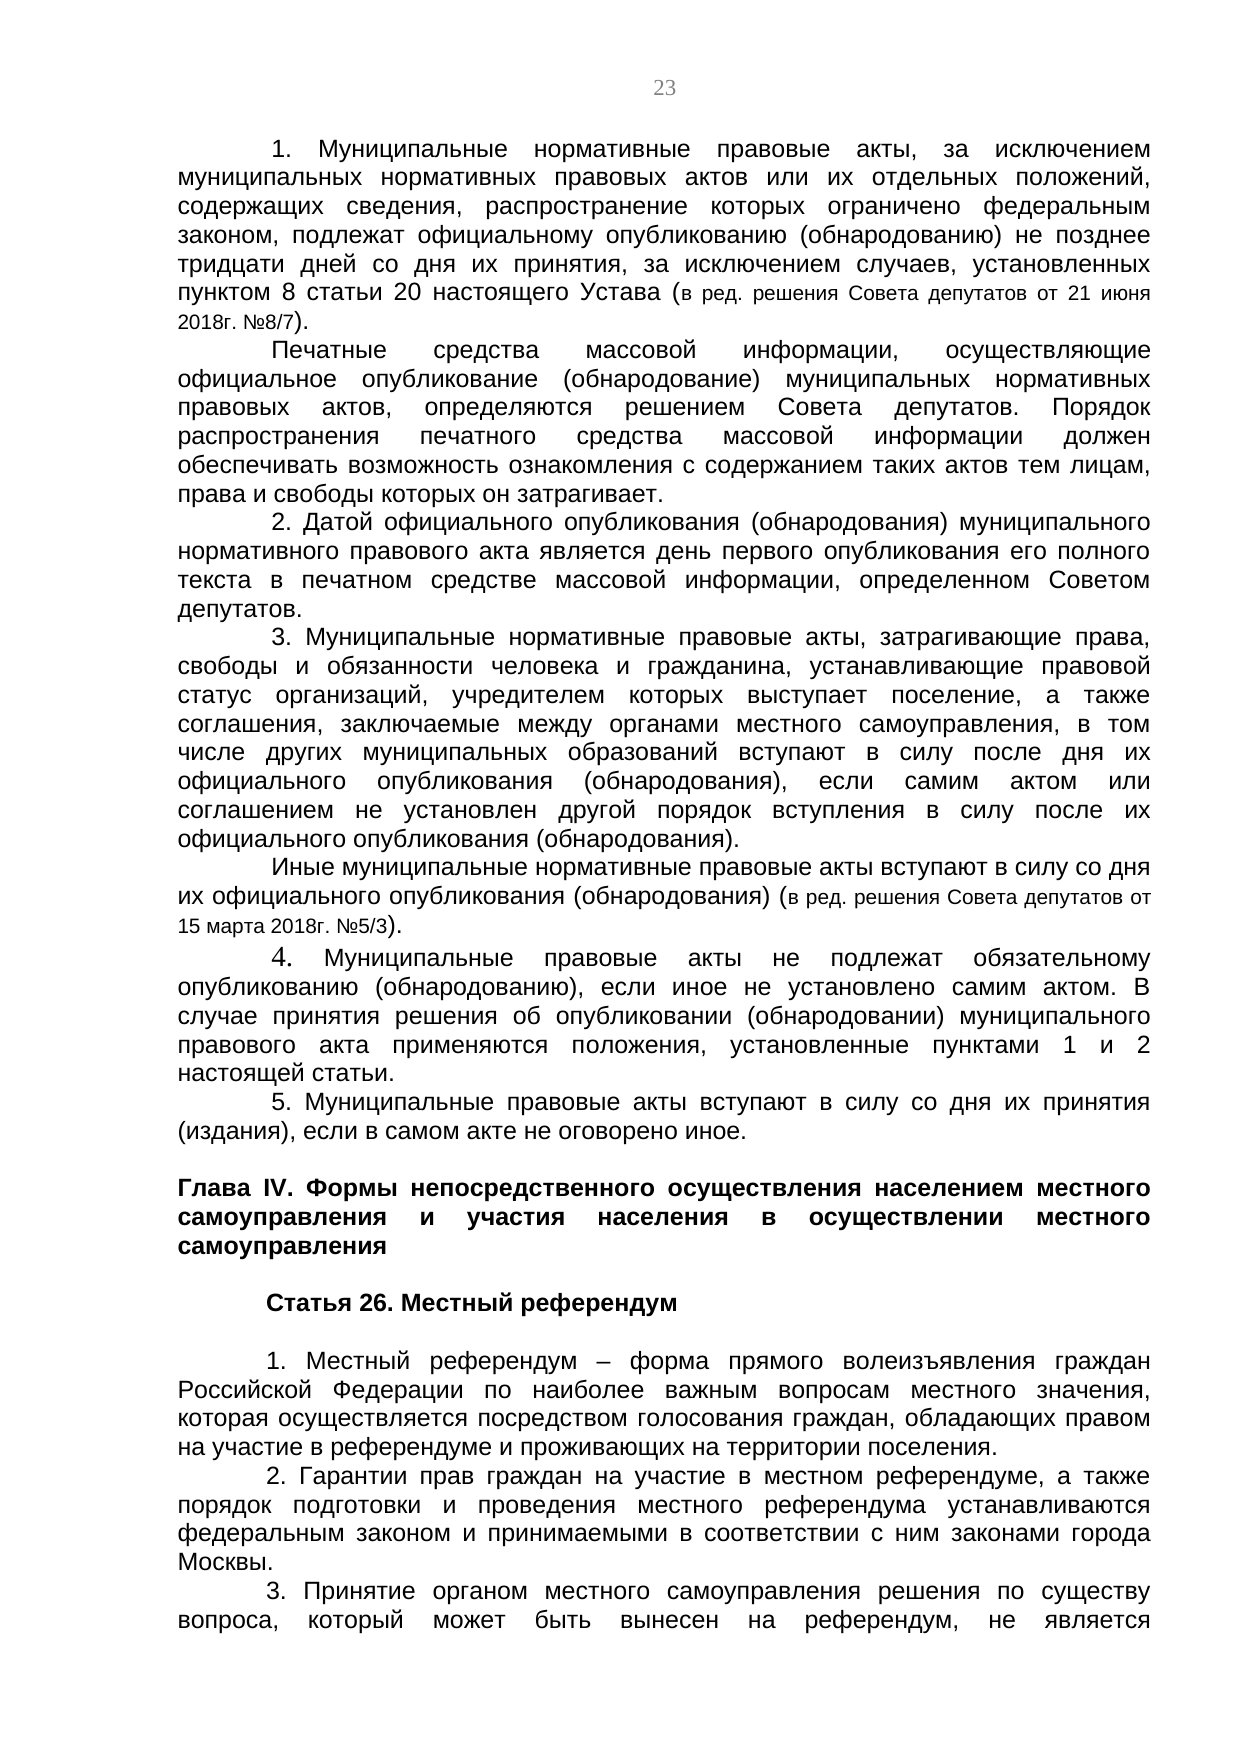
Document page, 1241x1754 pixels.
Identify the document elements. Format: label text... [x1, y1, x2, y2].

text Статья 26. Местный референдум [177, 1288, 1152, 1317]
text 5. Муниципальные правовые акты вступают в силу со дня их принятия (издания), если в самом акте не оговорено иное. [177, 1087, 1152, 1145]
text Глава IV. Формы непосредственного осуществления населением местного самоуправления и участия населения в осуществлении местного самоуправления [177, 1173, 1152, 1260]
text Иные муниципальные нормативные правовые акты вступают в силу со дня их официального опубликования (обнародования) (в ред. решения Совета депутатов от 15 марта 2018г. №5/3). [177, 852, 1152, 939]
text 2. Датой официального опубликования (обнародования) муниципального нормативного правового акта является день первого опубликования его полного текста в печатном средстве массовой информации, определенном Советом депутатов. [177, 507, 1152, 622]
text 1. Муниципальные нормативные правовые акты, за исключением муниципальных нормативных правовых актов или их отдельных положений, содержащих сведения, распространение которых ограничено федеральным законом, подлежат официальному опубликованию (обнародованию) не позднее тридцати дней со дня их принятия, за исключением случаев, установленных пунктом 8 статьи 20 настоящего Устава (в ред. решения Совета депутатов от 21 июня 2018г. №8/7). [177, 134, 1152, 335]
text 3. Муниципальные нормативные правовые акты, затрагивающие права, свободы и обязанности человека и гражданина, устанавливающие правовой статус организаций, учредителем которых выступает поселение, а также соглашения, заключаемые между органами местного самоуправления, в том числе других муниципальных образований вступают в силу после дня их официального опубликования (обнародования), если самим актом или соглашением не установлен другой порядок вступления в силу после их официального опубликования (обнародования). [177, 622, 1152, 852]
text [177, 1576, 1152, 1633]
text 2. Гарантии прав граждан на участие в местном референдуме, а также порядок подготовки и проведения местного референдума устанавливаются федеральным законом и принимаемыми в соответствии с ним законами города Москвы. [177, 1461, 1152, 1576]
text Печатные средства массовой информации, осуществляющие официальное опубликование (обнародование) муниципальных нормативных правовых актов, определяются решением Совета депутатов. Порядок распространения печатного средства массовой информации должен обеспечивать возможность ознакомления с содержанием таких актов тем лицам, права и свободы которых он затрагивает. [177, 335, 1152, 507]
text 4. Муниципальные правовые акты не подлежат обязательному опубликованию (обнародованию), если иное не установлено самим актом. В случае принятия решения об опубликовании (обнародовании) муниципального правового акта применяются положения, установленные пунктами 1 и 2 настоящей статьи. [177, 939, 1152, 1087]
text 1. Местный референдум – форма прямого волеизъявления граждан Российской Федерации по наиболее важным вопросам местного значения, которая осуществляется посредством голосования граждан, обладающих правом на участие в референдуме и проживающих на территории поселения. [177, 1346, 1152, 1461]
